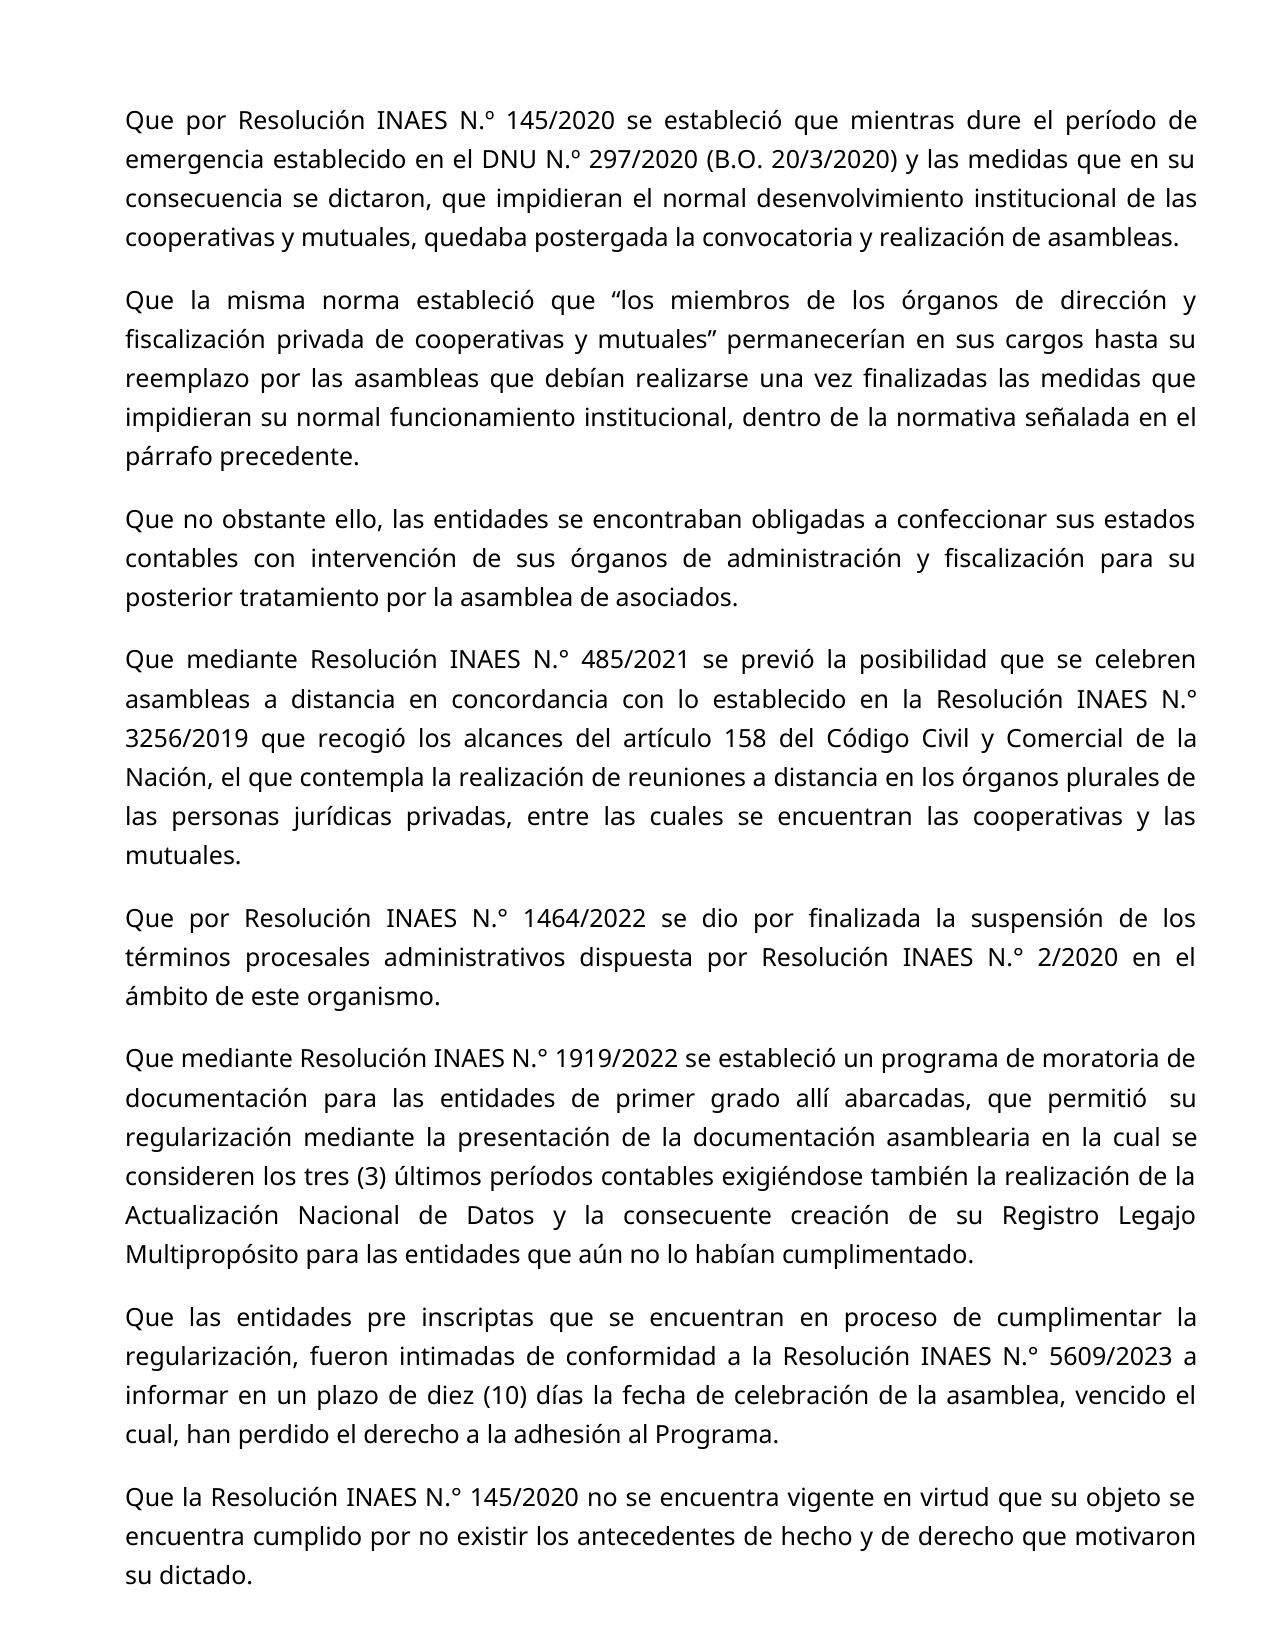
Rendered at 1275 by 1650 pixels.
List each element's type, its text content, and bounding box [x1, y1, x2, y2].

text Que por Resolución INAES N.° 1464/2022 se dio por finalizada la suspensión de los términos procesales administrativos dispuesta por Resolución INAES N.° 2/2020 en el ámbito de este organismo. [125, 900, 1197, 1013]
text Que no obstante ello, las entidades se encontraban obligadas a confeccionar sus estados contables con intervención de sus órganos de administración y fiscalización para su posterior tratamiento por la asamblea de asociados. [125, 501, 1197, 614]
text Que la Resolución INAES N.° 145/2020 no se encuentra vigente en virtud que su objeto se encuentra cumplido por no existir los antecedentes de hecho y de derecho que motivaron su dictado. [125, 1479, 1197, 1592]
text Que mediante Resolución INAES N.° 1919/2022 se estableció un programa de moratoria de documentación para las entidades de primer grado allí abarcadas, que permitió su regularización mediante la presentación de la documentación asamblearia en la cual se consideren los tres (3) últimos períodos contables exigiéndose también la realización de la Actualización Nacional de Datos y la consecuente creación de su Registro Legajo Multipropósito para las entidades que aún no lo habían cumplimentado. [125, 1041, 1197, 1271]
text Que mediante Resolución INAES N.° 485/2021 se previó la posibilidad que se celebren asambleas a distancia en concordancia con lo establecido en la Resolución INAES N.° 3256/2019 que recogió los alcances del artículo 158 del Código Civil y Comercial de la Nación, el que contempla la realización de reuniones a distancia en los órganos plurales de las personas jurídicas privadas, entre las cuales se encuentran las cooperativas y las mutuales. [125, 642, 1197, 872]
text Que las entidades pre inscriptas que se encuentran en proceso de cumplimentar la regularización, fueron intimadas de conformidad a la Resolución INAES N.° 5609/2023 a informar en un plazo de diez (10) días la fecha de celebración de la asamblea, vencido el cual, han perdido el derecho a la adhesión al Programa. [125, 1299, 1197, 1451]
text Que la misma norma estableció que “los miembros de los órganos de dirección y fiscalización privada de cooperativas y mutuales” permanecerían en sus cargos hasta su reemplazo por las asambleas que debían realizarse una vez finalizadas las medidas que impidieran su normal funcionamiento institucional, dentro de la normativa señalada en el párrafo precedente. [125, 282, 1197, 473]
text Que por Resolución INAES N.º 145/2020 se estableció que mientras dure el período de emergencia establecido en el DNU N.º 297/2020 (B.O. 20/3/2020) y las medidas que en su consecuencia se dictaron, que impidieran el normal desenvolvimiento institucional de las cooperativas y mutuales, quedaba postergada la convocatoria y realización de asambleas. [125, 102, 1197, 254]
